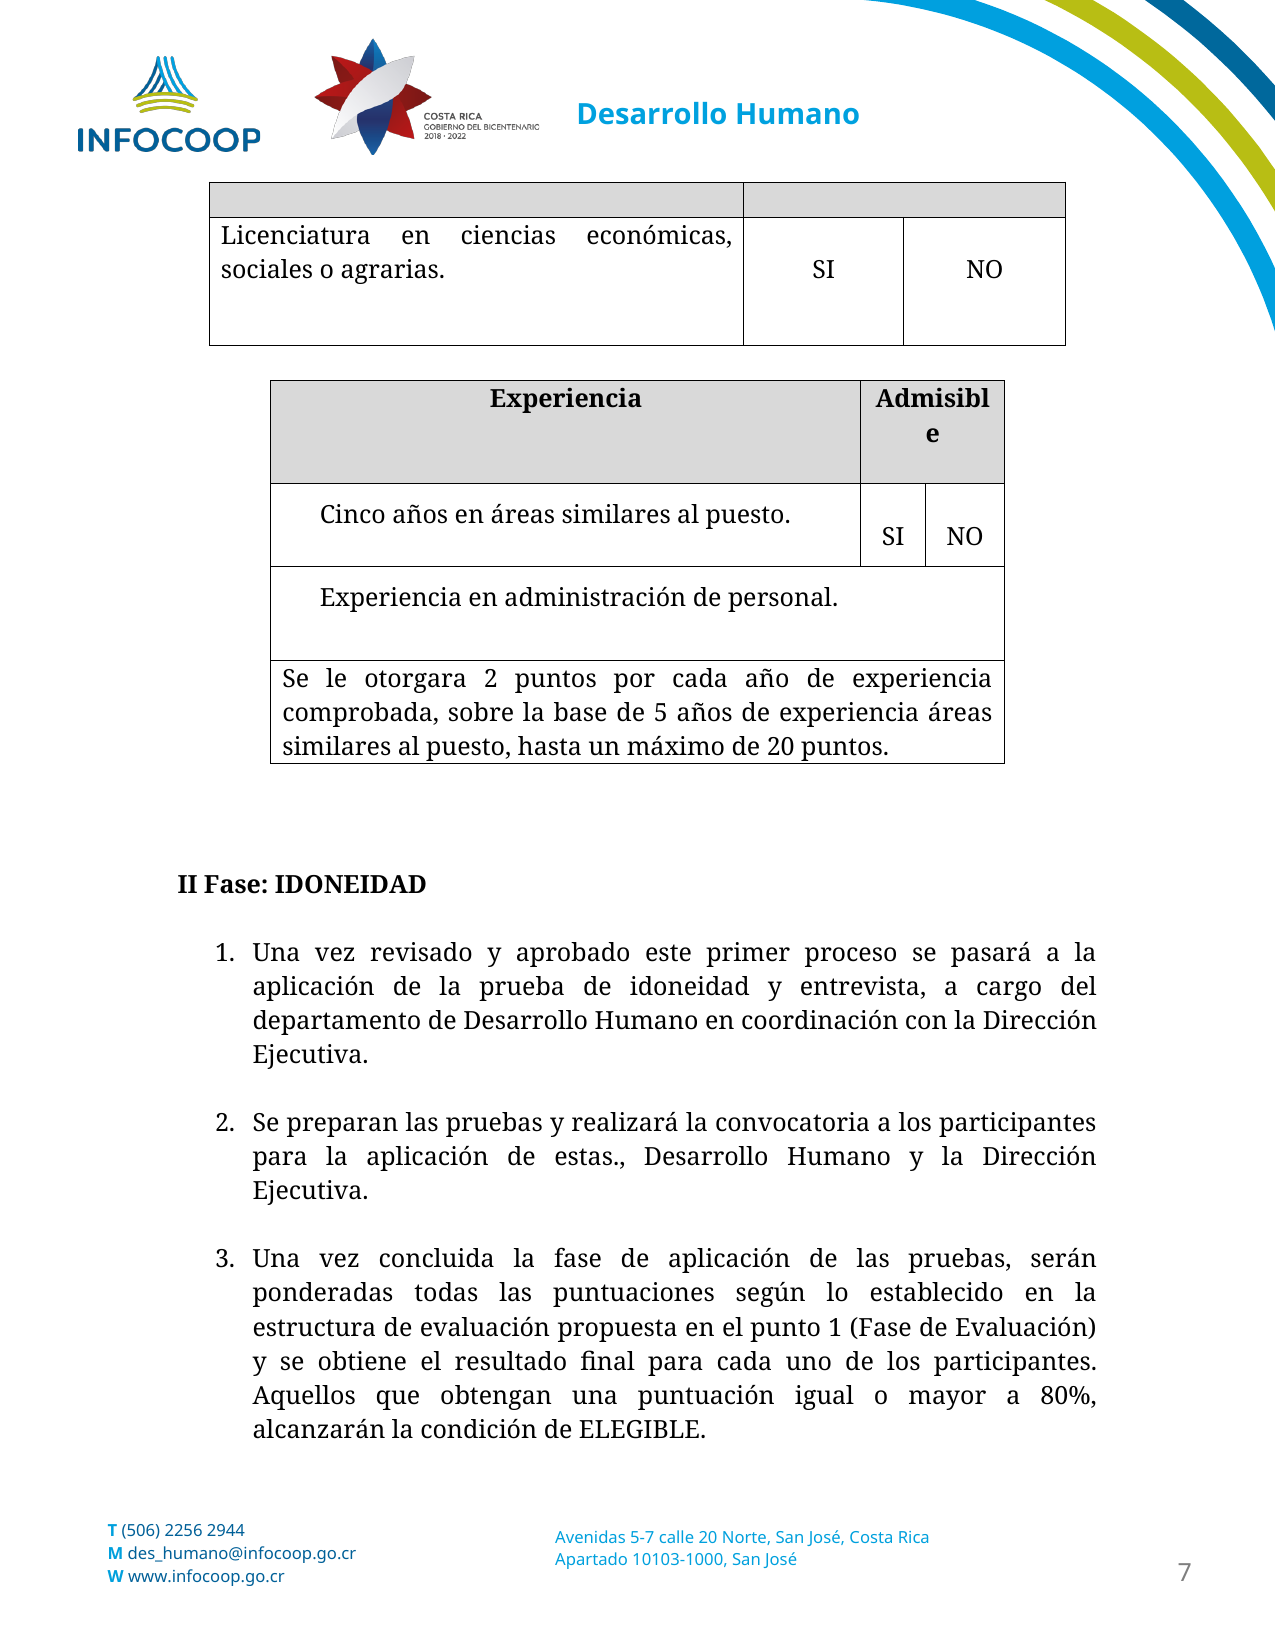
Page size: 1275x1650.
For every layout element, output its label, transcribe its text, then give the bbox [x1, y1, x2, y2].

table_header Experiencia [271, 381, 860, 483]
table_cell Se le otorgara 2 puntos por cada año de experiencia comprobada, sobre la base de 5 años de experiencia áreas similares al puesto, hasta un máximo de 20 puntos. [271, 661, 1004, 763]
table_cell Licenciatura en ciencias económicas, sociales o agrarias. [210, 218, 743, 345]
table_cell Experiencia en administración de personal. [271, 567, 1004, 660]
table_header Formación Académica [210, 183, 743, 217]
table_cell NO [904, 218, 1065, 345]
text II Fase: IDONEIDAD [177, 866, 1098, 900]
table_header Admisible [744, 183, 1065, 217]
list Una vez revisado y aprobado este primer proceso se pasará a la aplicación de la prueba de idoneidad y entrevista, a cargo del departamento de Desarrollo Humano en coordinación con la Dirección Ejecutiva. [215, 934, 1098, 1071]
list Una vez concluida la fase de aplicación de las pruebas, serán ponderadas todas las puntuaciones según lo establecido en la estructura de evaluación propuesta en el punto 1 (Fase de Evaluación) y se obtiene el resultado final para cada uno de los participantes. Aquellos que obtengan una puntuación igual o mayor a 80%, alcanzarán la condición de ELEGIBLE. [215, 1241, 1098, 1445]
table_cell NO [926, 484, 1004, 566]
table_cell Cinco años en áreas similares al puesto. [271, 484, 860, 566]
table_header Admisible [861, 381, 1004, 483]
table_cell SI [744, 218, 903, 345]
list Se preparan las pruebas y realizará la convocatoria a los participantes para la aplicación de estas., Desarrollo Humano y la Dirección Ejecutiva. [215, 1105, 1098, 1207]
table_cell SI [861, 484, 925, 566]
picture [314, 38, 540, 155]
picture [78, 56, 261, 152]
